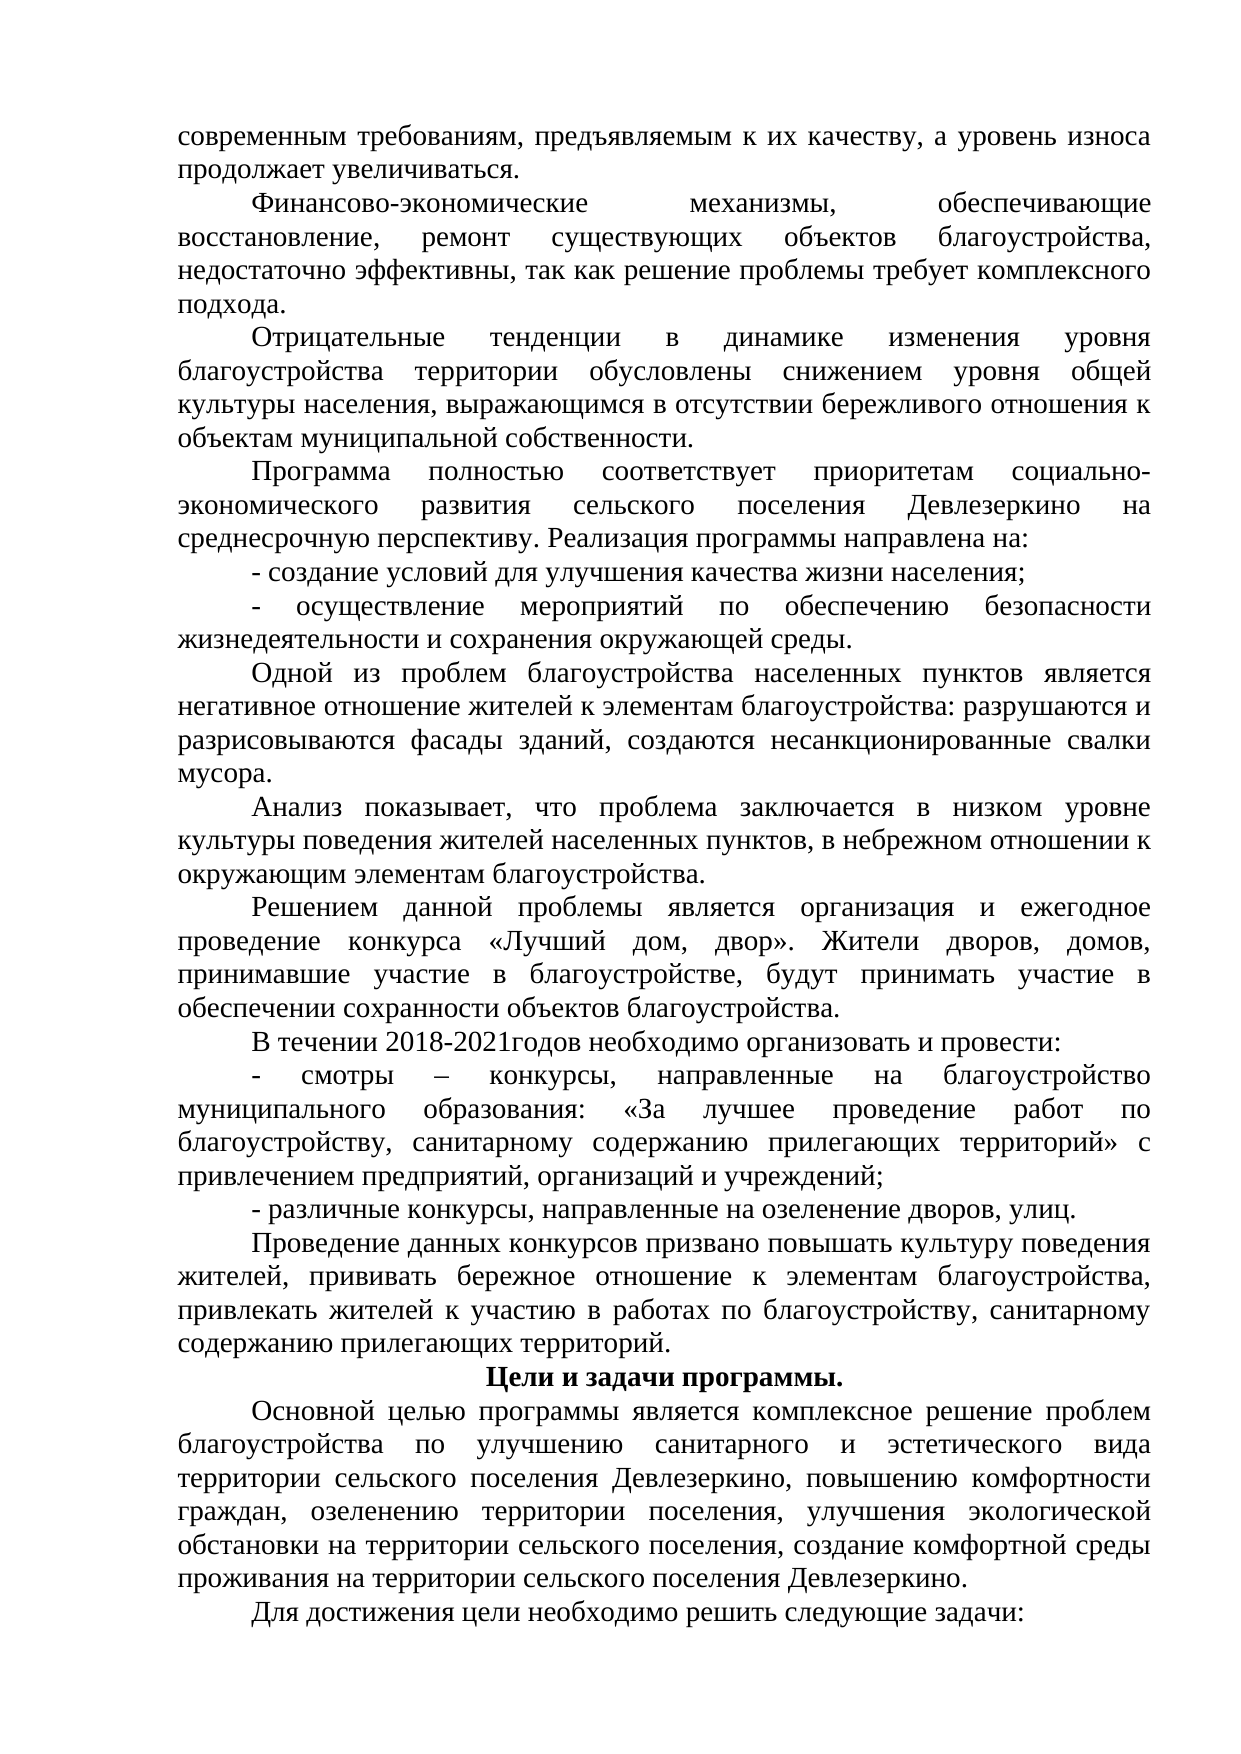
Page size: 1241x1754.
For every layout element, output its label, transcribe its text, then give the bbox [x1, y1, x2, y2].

text Финансово-экономические механизмы, обеспечивающие восстановление, ремонт существующих объектов благоустройства, недостаточно эффективны, так как решение проблемы требует комплексного подхода. [177, 185, 1152, 319]
text Для достижения цели необходимо решить следующие задачи: [177, 1594, 1152, 1627]
text - смотры – конкурсы, направленные на благоустройство муниципального образования: «За лучшее проведение работ по благоустройству, санитарному содержанию прилегающих территорий» с привлечением предприятий, организаций и учреждений; [177, 1057, 1152, 1191]
text Анализ показывает, что проблема заключается в низком уровне культуры поведения жителей населенных пунктов, в небрежном отношении к окружающим элементам благоустройства. [177, 789, 1152, 889]
text - различные конкурсы, направленные на озеленение дворов, улиц. [177, 1191, 1152, 1225]
text Проведение данных конкурсов призвано повышать культуру поведения жителей, прививать бережное отношение к элементам благоустройства, привлекать жителей к участию в работах по благоустройству, санитарному содержанию прилегающих территорий. [177, 1225, 1152, 1359]
text Цели и задачи программы. [177, 1359, 1152, 1393]
text Решением данной проблемы является организация и ежегодное проведение конкурса «Лучший дом, двор». Жители дворов, домов, принимавшие участие в благоустройстве, будут принимать участие в обеспечении сохранности объектов благоустройства. [177, 889, 1152, 1024]
text - создание условий для улучшения качества жизни населения; [177, 554, 1152, 588]
text Основной целью программы является комплексное решение проблем благоустройства по улучшению санитарного и эстетического вида территории сельского поселения Девлезеркино, повышению комфортности граждан, озеленению территории поселения, улучшения экологической обстановки на территории сельского поселения, создание комфортной среды проживания на территории сельского поселения Девлезеркино. [177, 1393, 1152, 1594]
text Одной из проблем благоустройства населенных пунктов является негативное отношение жителей к элементам благоустройства: разрушаются и разрисовываются фасады зданий, создаются несанкционированные свалки мусора. [177, 655, 1152, 789]
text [177, 118, 1152, 185]
text Отрицательные тенденции в динамике изменения уровня благоустройства территории обусловлены снижением уровня общей культуры населения, выражающимся в отсутствии бережливого отношения к объектам муниципальной собственности. [177, 319, 1152, 453]
text Программа полностью соответствует приоритетам социально-экономического развития сельского поселения Девлезеркино на среднесрочную перспективу. Реализация программы направлена на: [177, 453, 1152, 554]
text - осуществление мероприятий по обеспечению безопасности жизнедеятельности и сохранения окружающей среды. [177, 588, 1152, 655]
text В течении 2018-2021годов необходимо организовать и провести: [177, 1024, 1152, 1057]
